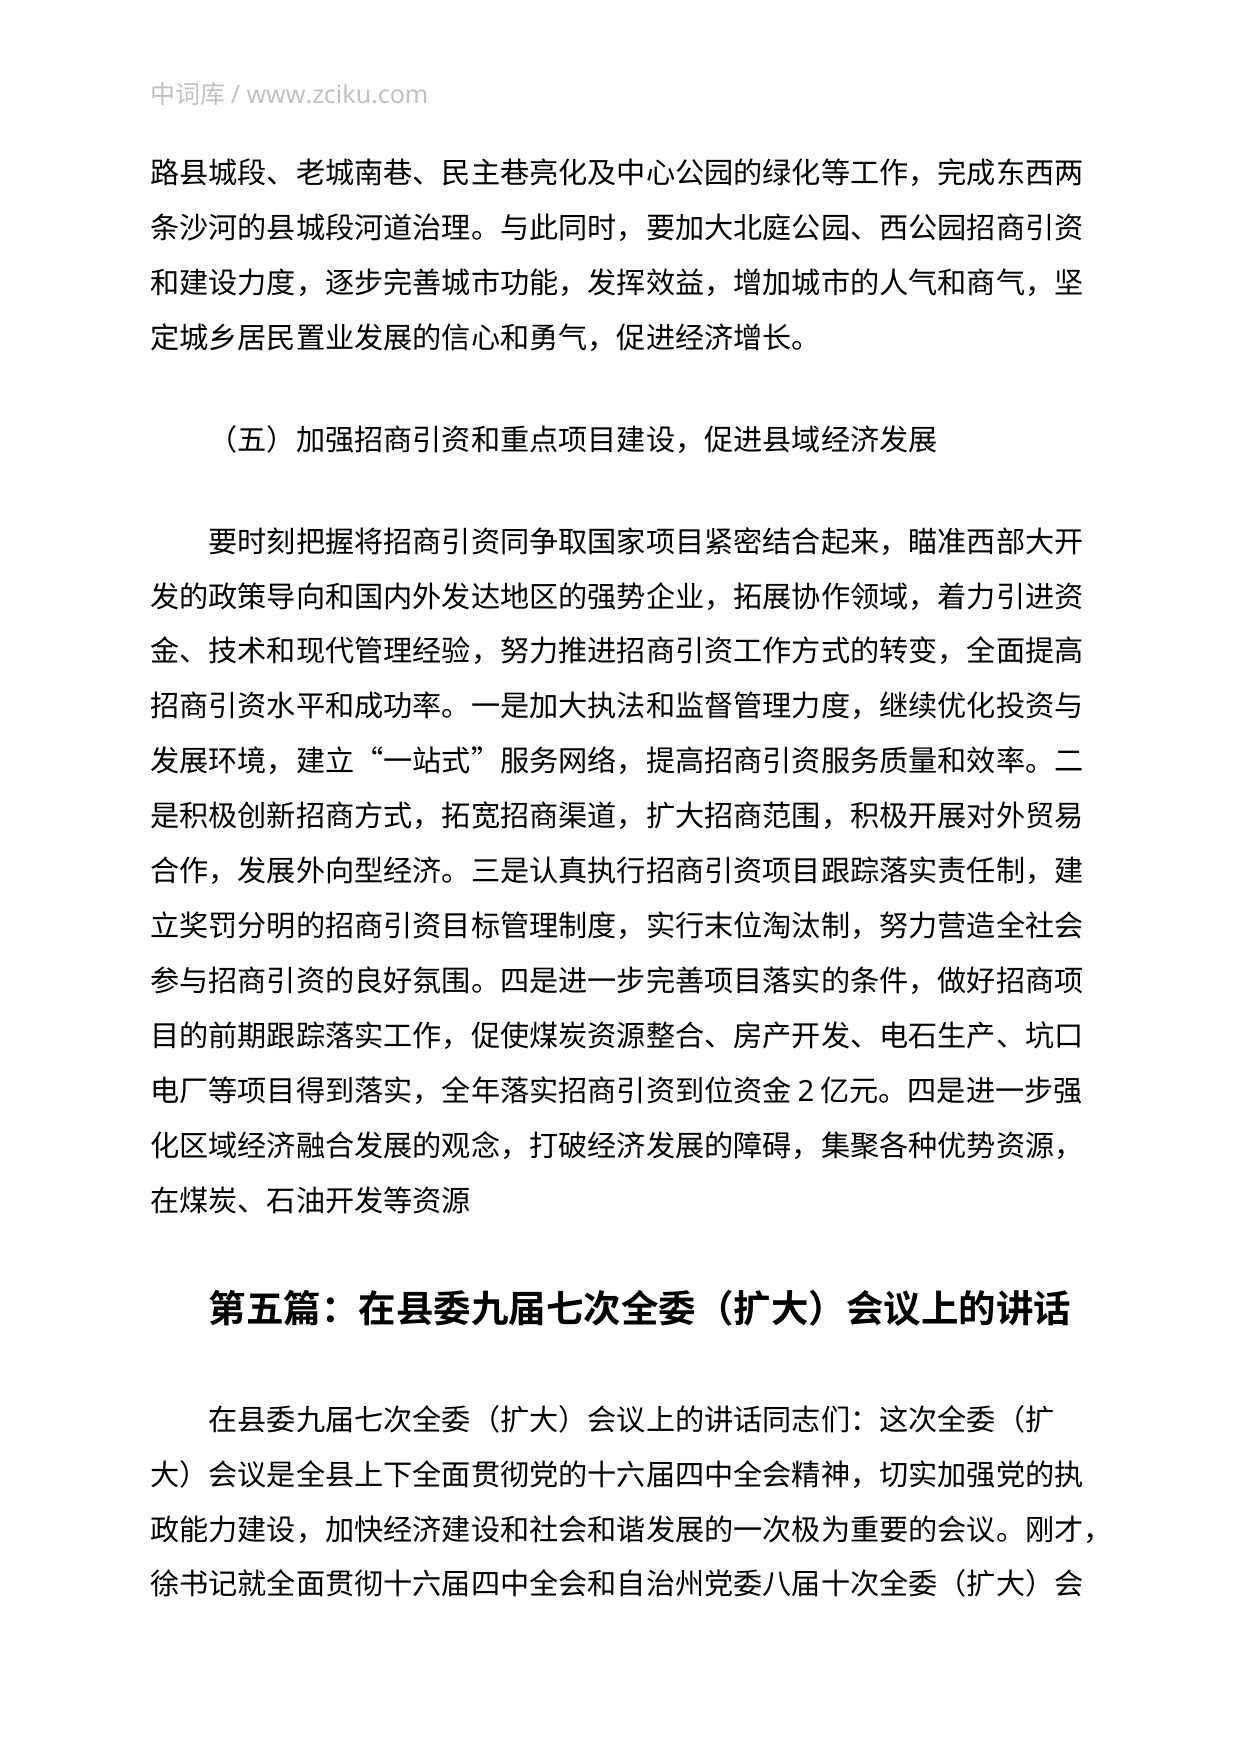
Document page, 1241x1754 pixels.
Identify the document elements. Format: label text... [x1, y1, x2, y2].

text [150, 150, 1090, 357]
text 第五篇：在县委九届七次全委（扩大）会议上的讲话 [150, 1279, 1090, 1333]
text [150, 1396, 1090, 1603]
text 要时刻把握将招商引资同争取国家项目紧密结合起来，瞄准西部大开发的政策导向和国内外发达地区的强势企业，拓展协作领域，着力引进资金、技术和现代管理经验，努力推进招商引资工作方式的转变，全面提高招商引资水平和成功率。一是加大执法和监督管理力度，继续优化投资与发展环境，建立“一站式”服务网络，提高招商引资服务质量和效率。二是积极创新招商方式，拓宽招商渠道，扩大招商范围，积极开展对外贸易合作，发展外向型经济。三是认真执行招商引资项目跟踪落实责任制，建立奖罚分明的招商引资目标管理制度，实行末位淘汰制，努力营造全社会参与招商引资的良好氛围。四是进一步完善项目落实的条件，做好招商项目的前期跟踪落实工作，促使煤炭资源整合、房产开发、电石生产、坑口电厂等项目得到落实，全年落实招商引资到位资金2亿元。四是进一步强化区域经济融合发展的观念，打破经济发展的障碍，集聚各种优势资源，在煤炭、石油开发等资源 [150, 518, 1090, 1219]
text （五）加强招商引资和重点项目建设，促进县域经济发展 [150, 416, 1090, 459]
